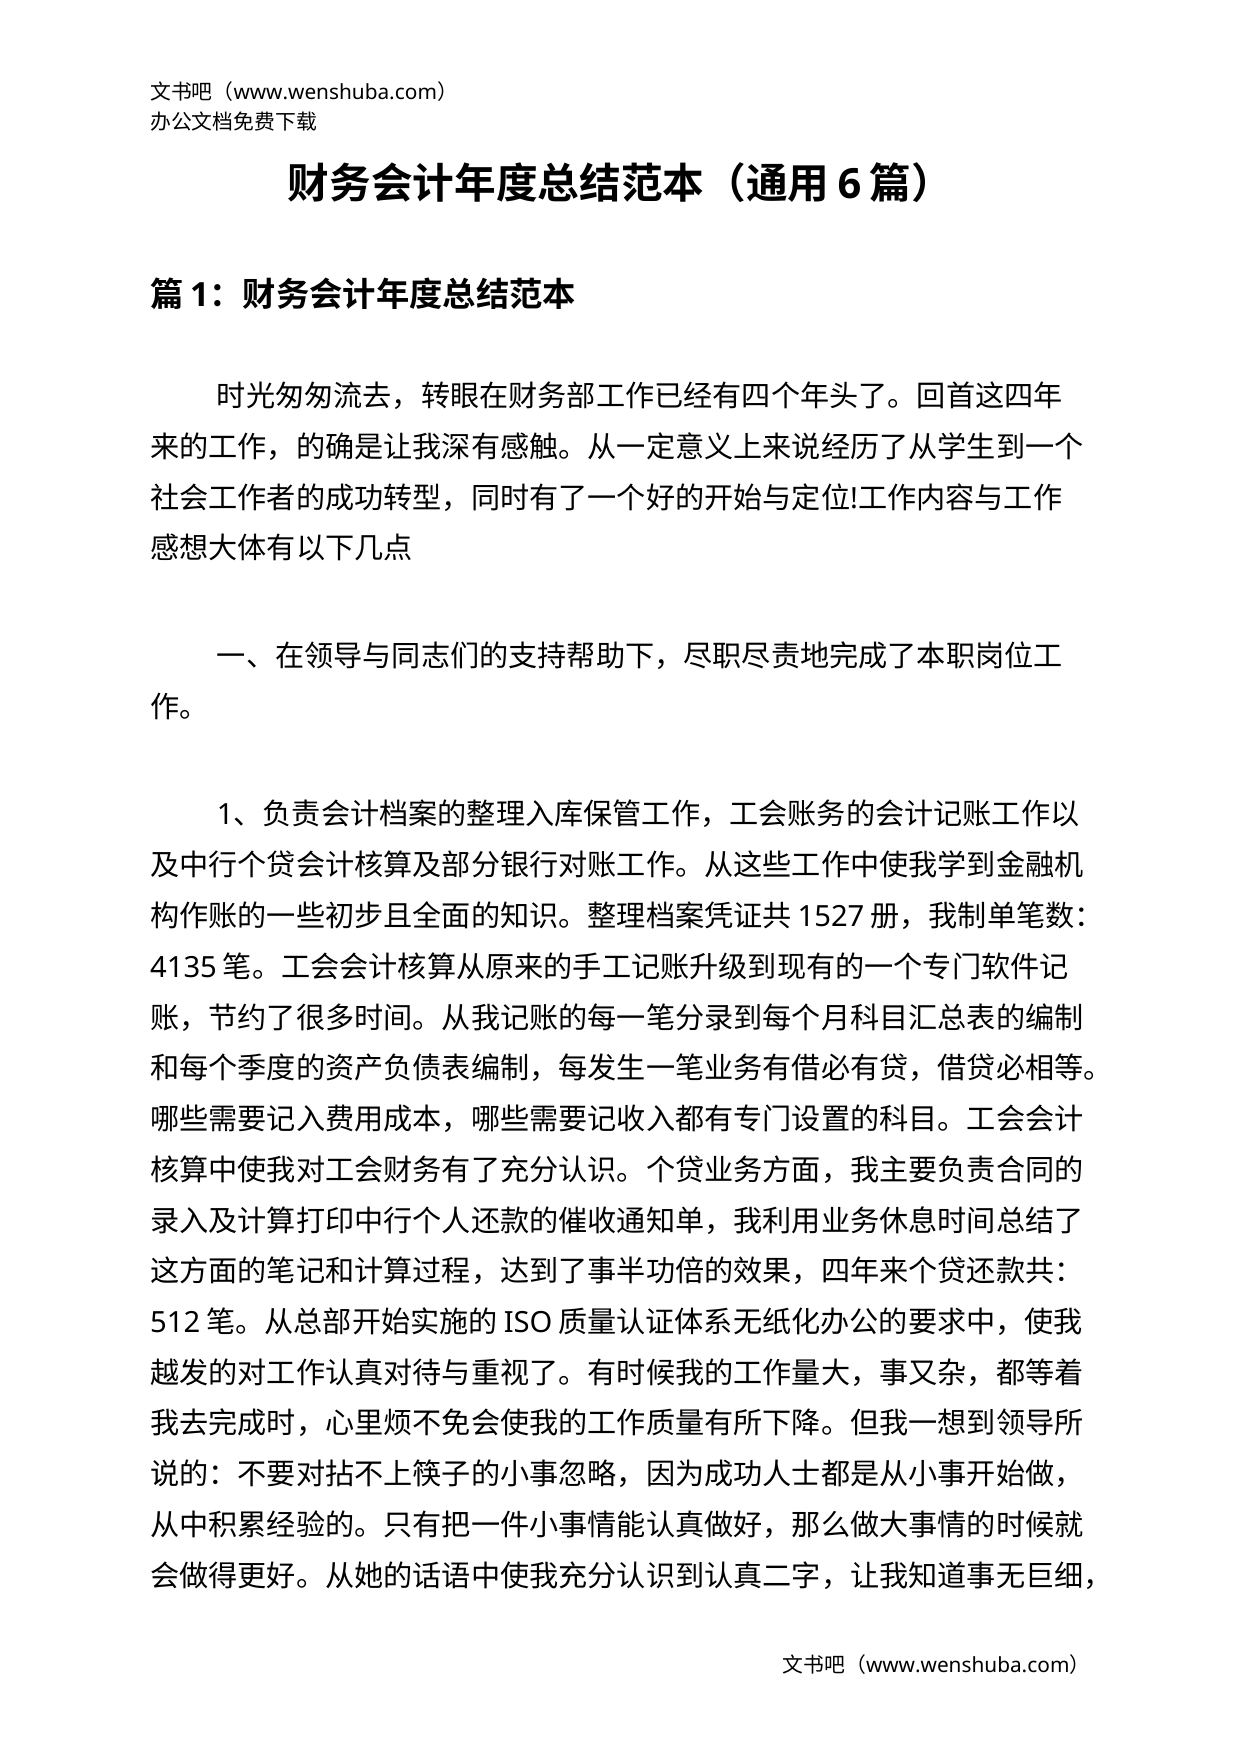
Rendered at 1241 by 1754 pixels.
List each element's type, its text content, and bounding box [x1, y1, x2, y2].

text 篇1：财务会计年度总结范本 [150, 267, 1090, 316]
subtitle 财务会计年度总结范本（通用6篇） [150, 150, 1090, 211]
text 时光匆匆流去，转眼在财务部工作已经有四个年头了。回首这四年来的工作，的确是让我深有感触。从一定意义上来说经历了从学生到一个社会工作者的成功转型，同时有了一个好的开始与定位!工作内容与工作感想大体有以下几点 [150, 373, 1090, 567]
text 一、在领导与同志们的支持帮助下，尽职尽责地完成了本职岗位工作。 [150, 633, 1090, 726]
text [150, 791, 1090, 1594]
